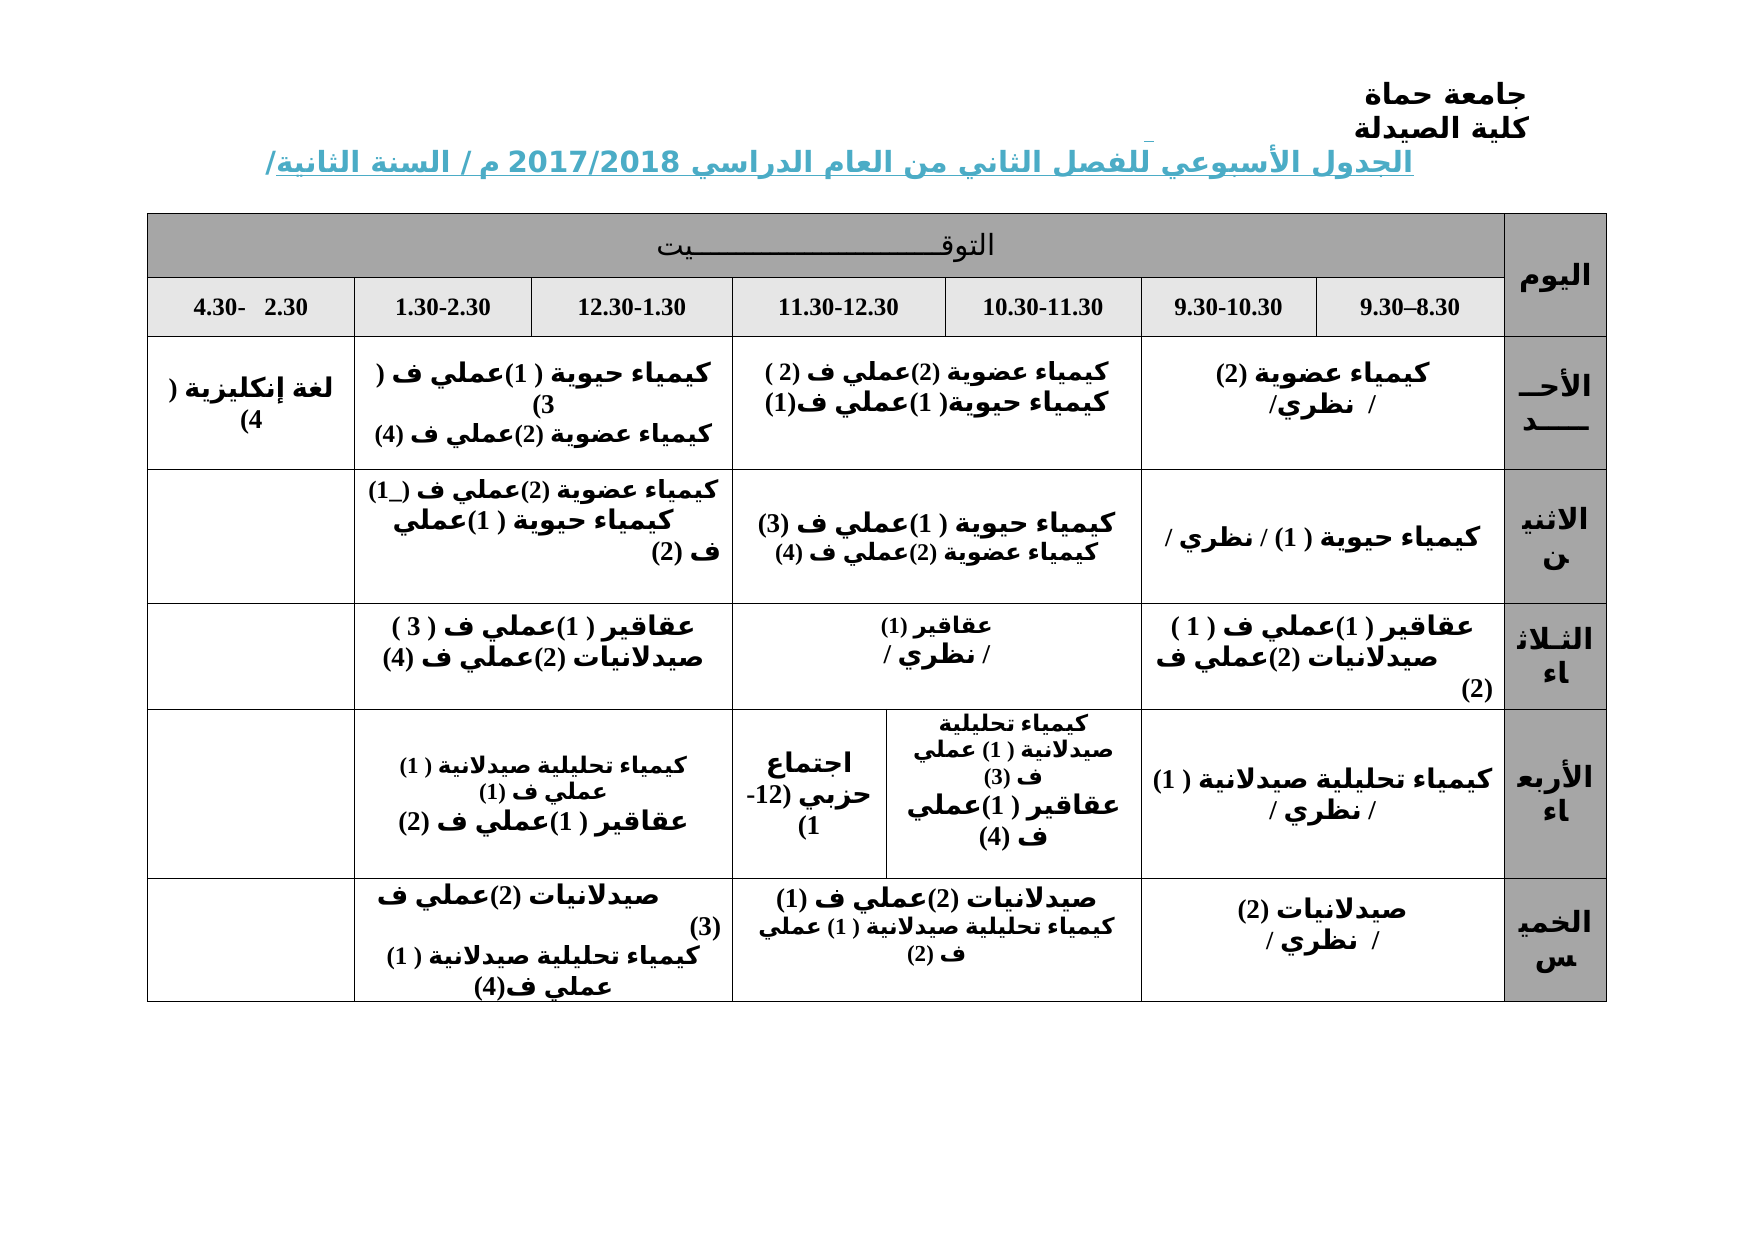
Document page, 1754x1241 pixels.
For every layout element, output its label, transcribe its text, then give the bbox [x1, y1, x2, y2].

table_header اليوم [1505, 214, 1606, 336]
table_cell 12.30-1.30 [532, 278, 732, 336]
table_cell الاثنين [1505, 470, 1606, 603]
table_cell [148, 710, 354, 878]
table_cell [148, 470, 354, 603]
table_cell كيمياء عضوية (2)عملي ف (2 ) كيمياء حيوية( 1)عملي ف(1) [733, 337, 1141, 469]
table_cell صيدلانيات (2)عملي ف (3) كيمياء تحليلية صيدلانية ( 1) عملي ف(4) [355, 879, 732, 1001]
text الجدول الأسبوعي للفصل الثاني من العام الدراسي 2017/2018 م / السنة الثانية/ [150, 146, 1604, 180]
table_header التوقـــــــــــــــــــــــــــــيت [148, 214, 1504, 277]
table_cell [148, 604, 354, 709]
table_cell 8.30–9.30 [1317, 278, 1504, 336]
table_cell عقاقير (1) / نظري / [733, 604, 1141, 709]
table_cell 10.30-11.30 [946, 278, 1141, 336]
table_cell 11.30-12.30 [733, 278, 945, 336]
table_cell 9.30-10.30 [1142, 278, 1316, 336]
table_cell صيدلانيات (2)عملي ف (1) كيمياء تحليلية صيدلانية ( 1) عملي ف (2) [733, 879, 1141, 1001]
text كلية الصيدلة [150, 112, 1604, 146]
table_cell كيمياء عضوية (2) / نظري/ [1142, 337, 1504, 469]
table_cell الأربعاء [1505, 710, 1606, 878]
table_cell كيمياء تحليلية صيدلانية ( 1) عملي ف (1) عقاقير ( 1)عملي ف (2) [355, 710, 732, 878]
table_cell كيمياء حيوية ( 1) / نظري / [1142, 470, 1504, 603]
table_cell 2.30 -4.30 [148, 278, 354, 336]
table_cell [148, 879, 354, 1001]
table_cell كيمياء حيوية ( 1)عملي ف (3) كيمياء عضوية (2)عملي ف (4) [355, 337, 732, 469]
table_cell كيمياء تحليلية صيدلانية ( 1) / نظري / [1142, 710, 1504, 878]
table_cell 1.30-2.30 [355, 278, 531, 336]
table_cell الثـلاثاء [1505, 604, 1606, 709]
table_cell صيدلانيات (2) / نظري / [1142, 879, 1504, 1001]
table_cell كيمياء تحليلية صيدلانية ( 1) عملي ف (3) عقاقير ( 1)عملي ف (4) [887, 710, 1141, 878]
table_cell كيمياء حيوية ( 1)عملي ف (3) كيمياء عضوية (2)عملي ف (4) [733, 470, 1141, 603]
table_cell عقاقير ( 1)عملي ف ( 3 ) صيدلانيات (2)عملي ف (4) [355, 604, 732, 709]
table_cell الأحـــــــد [1505, 337, 1606, 469]
table_cell عقاقير ( 1)عملي ف ( 1 ) صيدلانيات (2)عملي ف (2) [1142, 604, 1504, 709]
table_cell كيمياء عضوية (2)عملي ف (_1) كيمياء حيوية ( 1)عملي ف (2) [355, 470, 732, 603]
text جامعة حماة [150, 78, 1604, 112]
table_cell الخميس [1505, 879, 1606, 1001]
table_cell لغة إنكليزية (4) [148, 337, 354, 469]
table_cell اجتماع حزبي (12-1) [733, 710, 886, 878]
